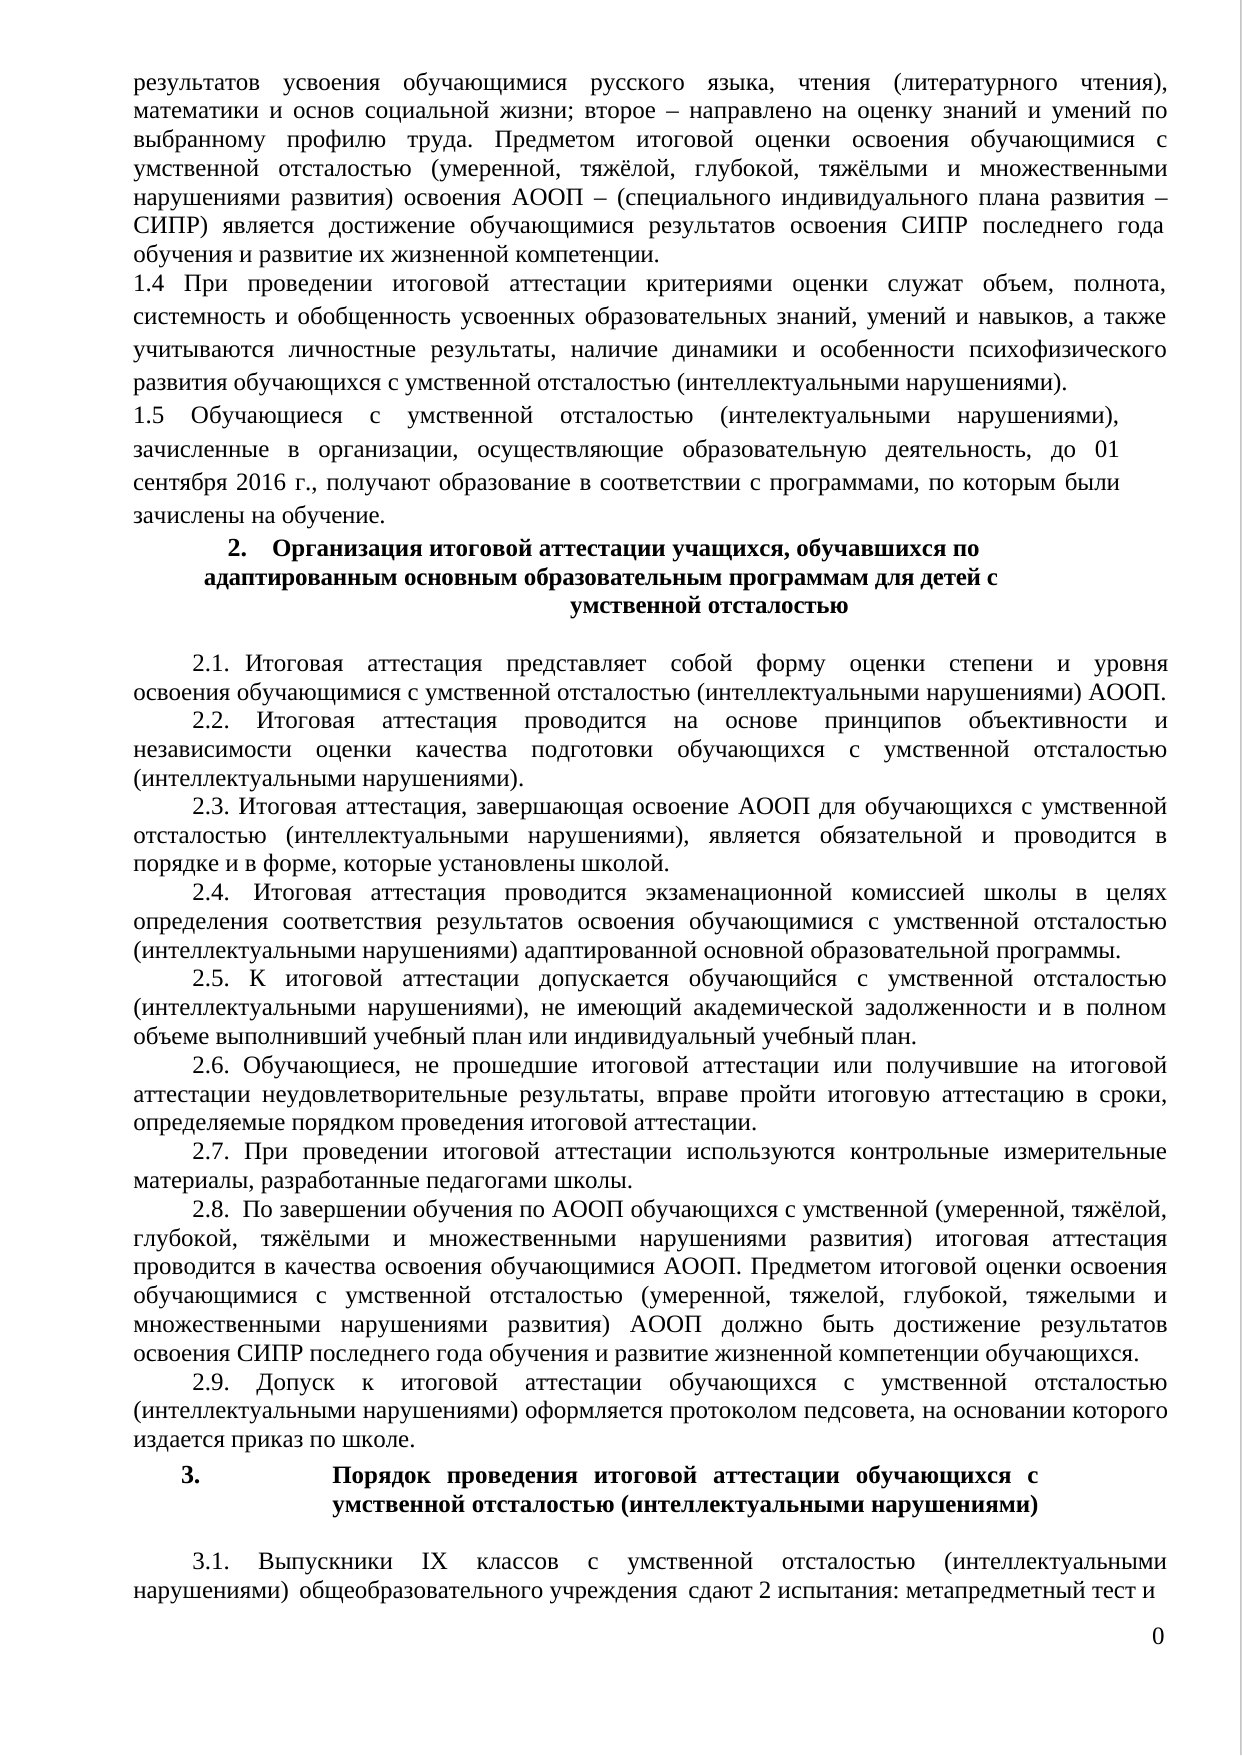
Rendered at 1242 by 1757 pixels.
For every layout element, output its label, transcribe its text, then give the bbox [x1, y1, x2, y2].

subtitle Организация итоговой аттестации учащихся, обучавшихся по адаптированным основным образовательным программам для детей с [204, 533, 1001, 591]
list Итоговая аттестация проводится на основе принципов объективности и независимости оценки качества подготовки обучающихся с умственной отсталостью (интеллектуальными нарушениями). [133, 705, 1168, 792]
list При проведении итоговой аттестации используются контрольные измерительные материалы, разработанные педагогами школы. [133, 1136, 1168, 1194]
text результатов усвоения обучающимися русского языка, чтения (литературного чтения), математики и основ социальной жизни; второе – направлено на оценку знаний и умений по выбранному профилю труда. Предметом итоговой оценки освоения обучающимися с умственной отсталостью (умеренной, тяжёлой, глубокой, тяжёлыми и множественными нарушениями развития) освоения АООП – (специального индивидуального плана развития – СИПР) является достижение обучающимися результатов освоения СИПР последнего года [133, 67, 1169, 239]
list К итоговой аттестации допускается обучающийся с умственной отсталостью (интеллектуальными нарушениями), не имеющий академической задолженности и в полном объеме выполнивший учебный план или индивидуальный учебный план. [133, 963, 1168, 1050]
list Итоговая аттестация представляет собой форму оценки степени и уровня освоения обучающимися с умственной отсталостью (интеллектуальными нарушениями) АООП. [133, 648, 1168, 705]
list Итоговая аттестация проводится экзаменационной комиссией школы в целях определения соответствия результатов освоения обучающимися с умственной отсталостью (интеллектуальными нарушениями) адаптированной основной образовательной программы. [133, 877, 1168, 963]
list Итоговая аттестация, завершающая освоение АООП для обучающихся с умственной отсталостью (интеллектуальными нарушениями), является обязательной и проводится в порядке и в форме, которые установлены школой. [133, 792, 1168, 877]
list Допуск к итоговой аттестации обучающихся с умственной отсталостью (интеллектуальными нарушениями) оформляется протоколом педсовета, на основании которого издается приказ по школе. [133, 1367, 1168, 1453]
list Выпускники IX классов с умственной отсталостью (интеллектуальными нарушениями) общеобразовательного учреждения сдают 2 испытания: метапредметный тест и [133, 1546, 1168, 1603]
list 1.4 При проведении итоговой аттестации критериями оценки служат объем, полнота, системность и обобщенность усвоенных образовательных знаний, умений и навыков, а также учитываются личностные результаты, наличие динамики и особенности психофизического развития обучающихся с умственной отсталостью (интеллектуальными нарушениями). [133, 268, 1167, 396]
text обучения и развитие их жизненной компетенции. [133, 239, 1212, 268]
list По завершении обучения по АООП обучающихся с умственной (умеренной, тяжёлой, глубокой, тяжёлыми и множественными нарушениями развития) итоговая аттестация проводится в качества освоения обучающимися АООП. Предметом итоговой оценки освоения обучающимися с умственной отсталостью (умеренной, тяжелой, глубокой, тяжелыми и множественными нарушениями развития) АООП должно быть достижение результатов освоения СИПР последнего года обучения и развитие жизненной компетенции обучающихся. [133, 1194, 1168, 1366]
text умственной отсталостью [511, 591, 1212, 619]
subtitle Порядок проведения итоговой аттестации обучающихся с умственной отсталостью (интеллектуальными нарушениями) [181, 1459, 1039, 1518]
list Обучающиеся, не прошедшие итоговой аттестации или получившие на итоговой аттестации неудовлетворительные результаты, вправе пройти итоговую аттестацию в сроки, определяемые порядком проведения итоговой аттестации. [133, 1050, 1168, 1136]
list 1.5 Обучающиеся с умственной отсталостью (интелектуальными нарушениями), зачисленные в организации, осуществляющие образовательную деятельность, до 01 сентября 2016 г., получают образование в соответствии с программами, по которым были зачислены на обучение. [133, 401, 1120, 528]
